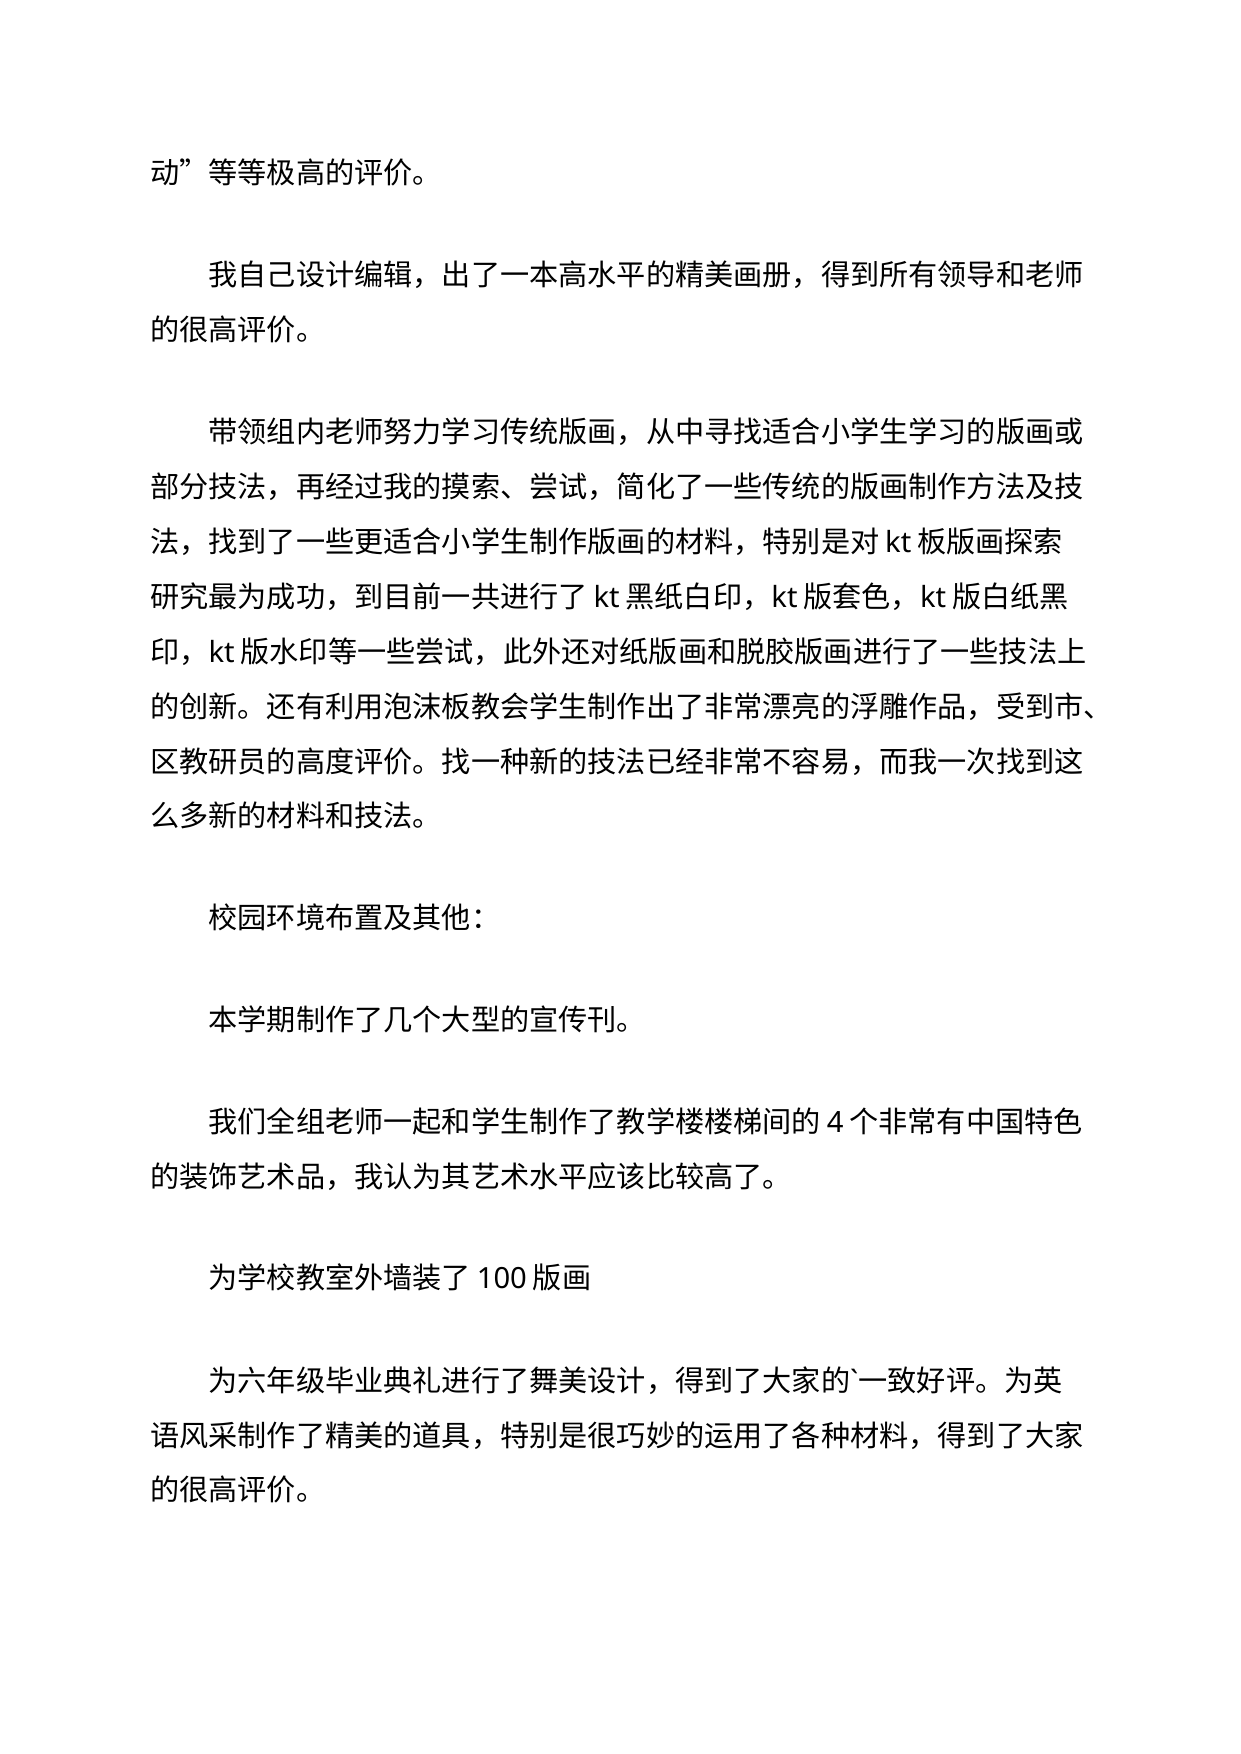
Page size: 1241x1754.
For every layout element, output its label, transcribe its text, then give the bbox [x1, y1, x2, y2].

text 我们全组老师一起和学生制作了教学楼楼梯间的4个非常有中国特色的装饰艺术品，我认为其艺术水平应该比较高了。 [150, 1098, 1090, 1196]
text 为学校教室外墙装了100版画 [150, 1255, 1090, 1297]
text 为六年级毕业典礼进行了舞美设计，得到了大家的`一致好评。为英语风采制作了精美的道具，特别是很巧妙的运用了各种材料，得到了大家的很高评价。 [150, 1357, 1090, 1509]
text 本学期制作了几个大型的宣传刊。 [150, 997, 1090, 1039]
text 校园环境布置及其他： [150, 895, 1090, 937]
text 带领组内老师努力学习传统版画，从中寻找适合小学生学习的版画或部分技法，再经过我的摸索、尝试，简化了一些传统的版画制作方法及技法，找到了一些更适合小学生制作版画的材料，特别是对kt板版画探索研究最为成功，到目前一共进行了kt黑纸白印，kt版套色，kt版白纸黑印，kt版水印等一些尝试，此外还对纸版画和脱胶版画进行了一些技法上的创新。还有利用泡沫板教会学生制作出了非常漂亮的浮雕作品，受到市、区教研员的高度评价。找一种新的技法已经非常不容易，而我一次找到这么多新的材料和技法。 [150, 408, 1090, 835]
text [150, 150, 1090, 192]
text 我自己设计编辑，出了一本高水平的精美画册，得到所有领导和老师的很高评价。 [150, 252, 1090, 349]
